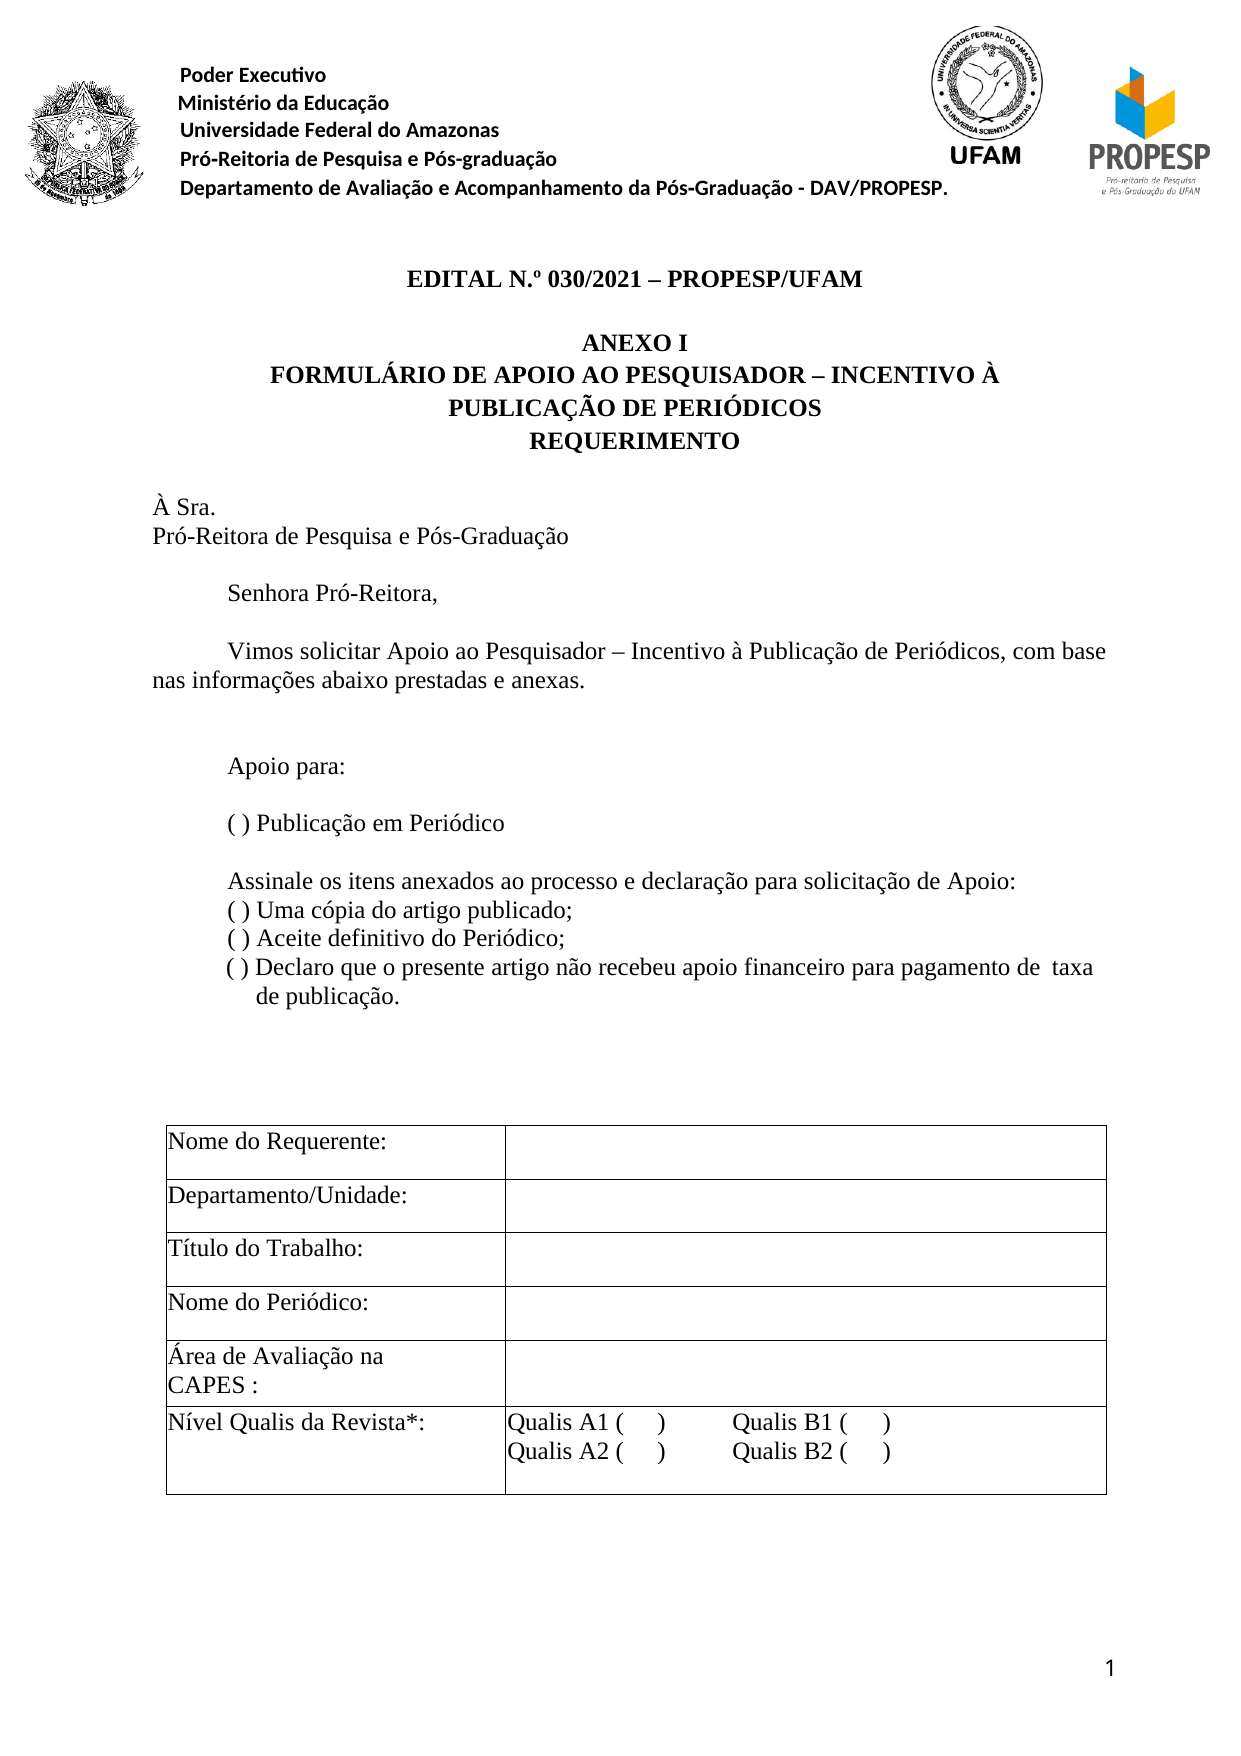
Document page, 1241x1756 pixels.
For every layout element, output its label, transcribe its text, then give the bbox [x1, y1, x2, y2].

picture [931, 26, 1044, 164]
text Pró-Reitora de Pesquisa e Pós-Graduação Senhora Pró-Reitora, [152, 521, 570, 607]
text Apoio para: [227, 751, 1130, 780]
table_cell Qualis A1 ( ) Qualis B1 ( ) Qualis A2 ( ) Qualis B2 ( ) [506, 1407, 1106, 1493]
table_cell [506, 1233, 1106, 1286]
text Assinale os itens anexados ao processo e declaração para solicitação de Apoio: ( ) Uma cópia do artigo publicado; [227, 866, 1019, 923]
table_cell [506, 1180, 1106, 1232]
text ( ) Aceite definitivo do Periódico; [227, 923, 1130, 952]
table_cell [506, 1341, 1106, 1406]
table_header Nome do Requerente: [167, 1126, 505, 1179]
text Vimos solicitar Apoio ao Pesquisador – Incentivo à Publicação de Periódicos, com base nas informações abaixo prestadas e anexas. [152, 636, 1109, 693]
table_cell Nível Qualis da Revista*: [167, 1407, 505, 1493]
text À Sra. [152, 492, 1130, 521]
picture [1089, 66, 1210, 196]
subtitle ANEXO I [269, 328, 1000, 356]
text ( ) Declaro que o presente artigo não recebeu apoio financeiro para pagamento de taxa de publicação. [226, 952, 1118, 1010]
text ( ) Publicação em Periódico [227, 808, 1130, 837]
table_cell Área de Avaliação na CAPES : [167, 1341, 505, 1406]
text FORMULÁRIO DE APOIO AO PESQUISADOR – INCENTIVO À PUBLICAÇÃO DE PERIÓDICOS [269, 360, 1000, 422]
table_header [506, 1126, 1106, 1179]
table_cell Título do Trabalho: [167, 1233, 505, 1286]
table_cell Nome do Periódico: [167, 1287, 505, 1340]
subtitle EDITAL N.º 030/2021 – PROPESP/UFAM [269, 264, 1000, 293]
table_cell [506, 1287, 1106, 1340]
table_cell Departamento/Unidade: [167, 1180, 505, 1232]
subtitle REQUERIMENTO [269, 426, 1000, 455]
picture [25, 81, 144, 206]
